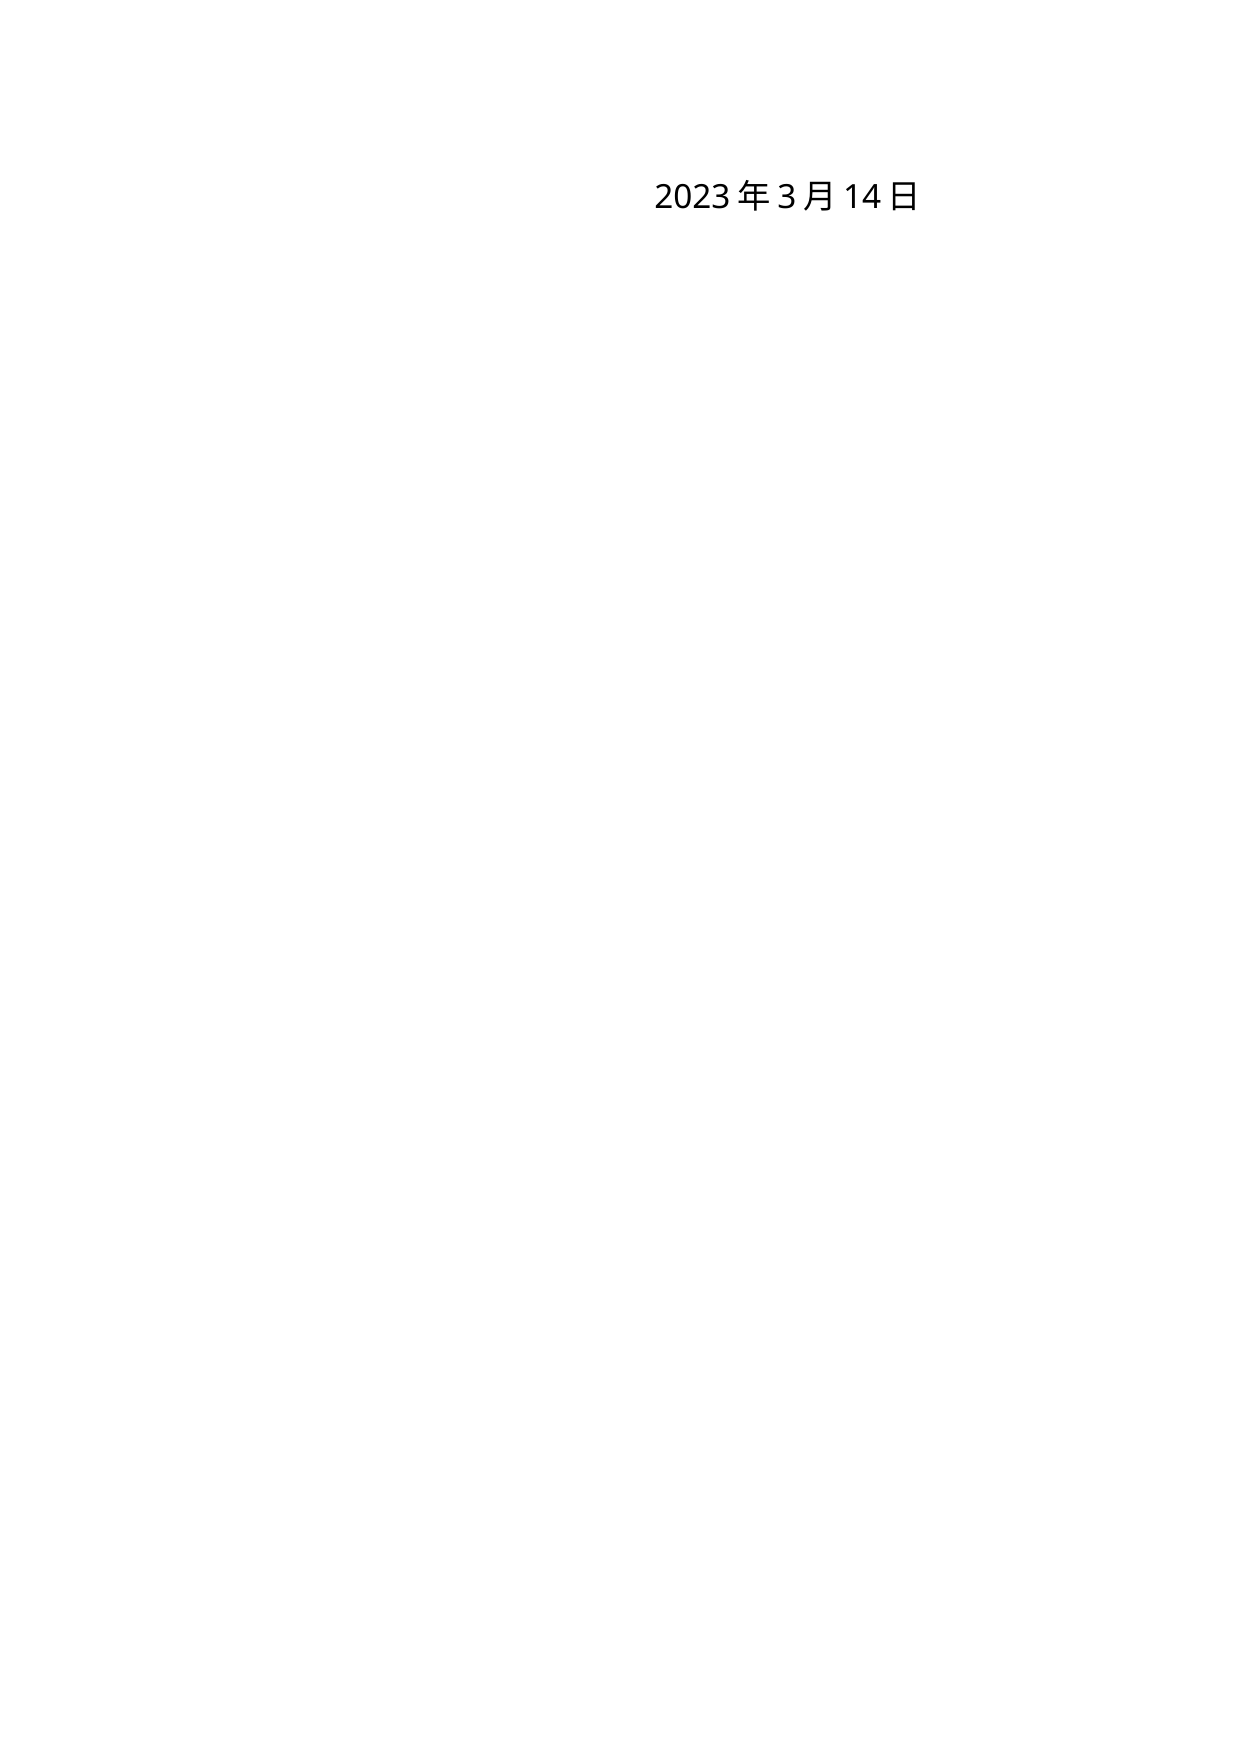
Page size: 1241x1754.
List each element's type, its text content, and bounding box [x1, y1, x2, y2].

text 2023年3月14日 [187, 162, 1053, 227]
